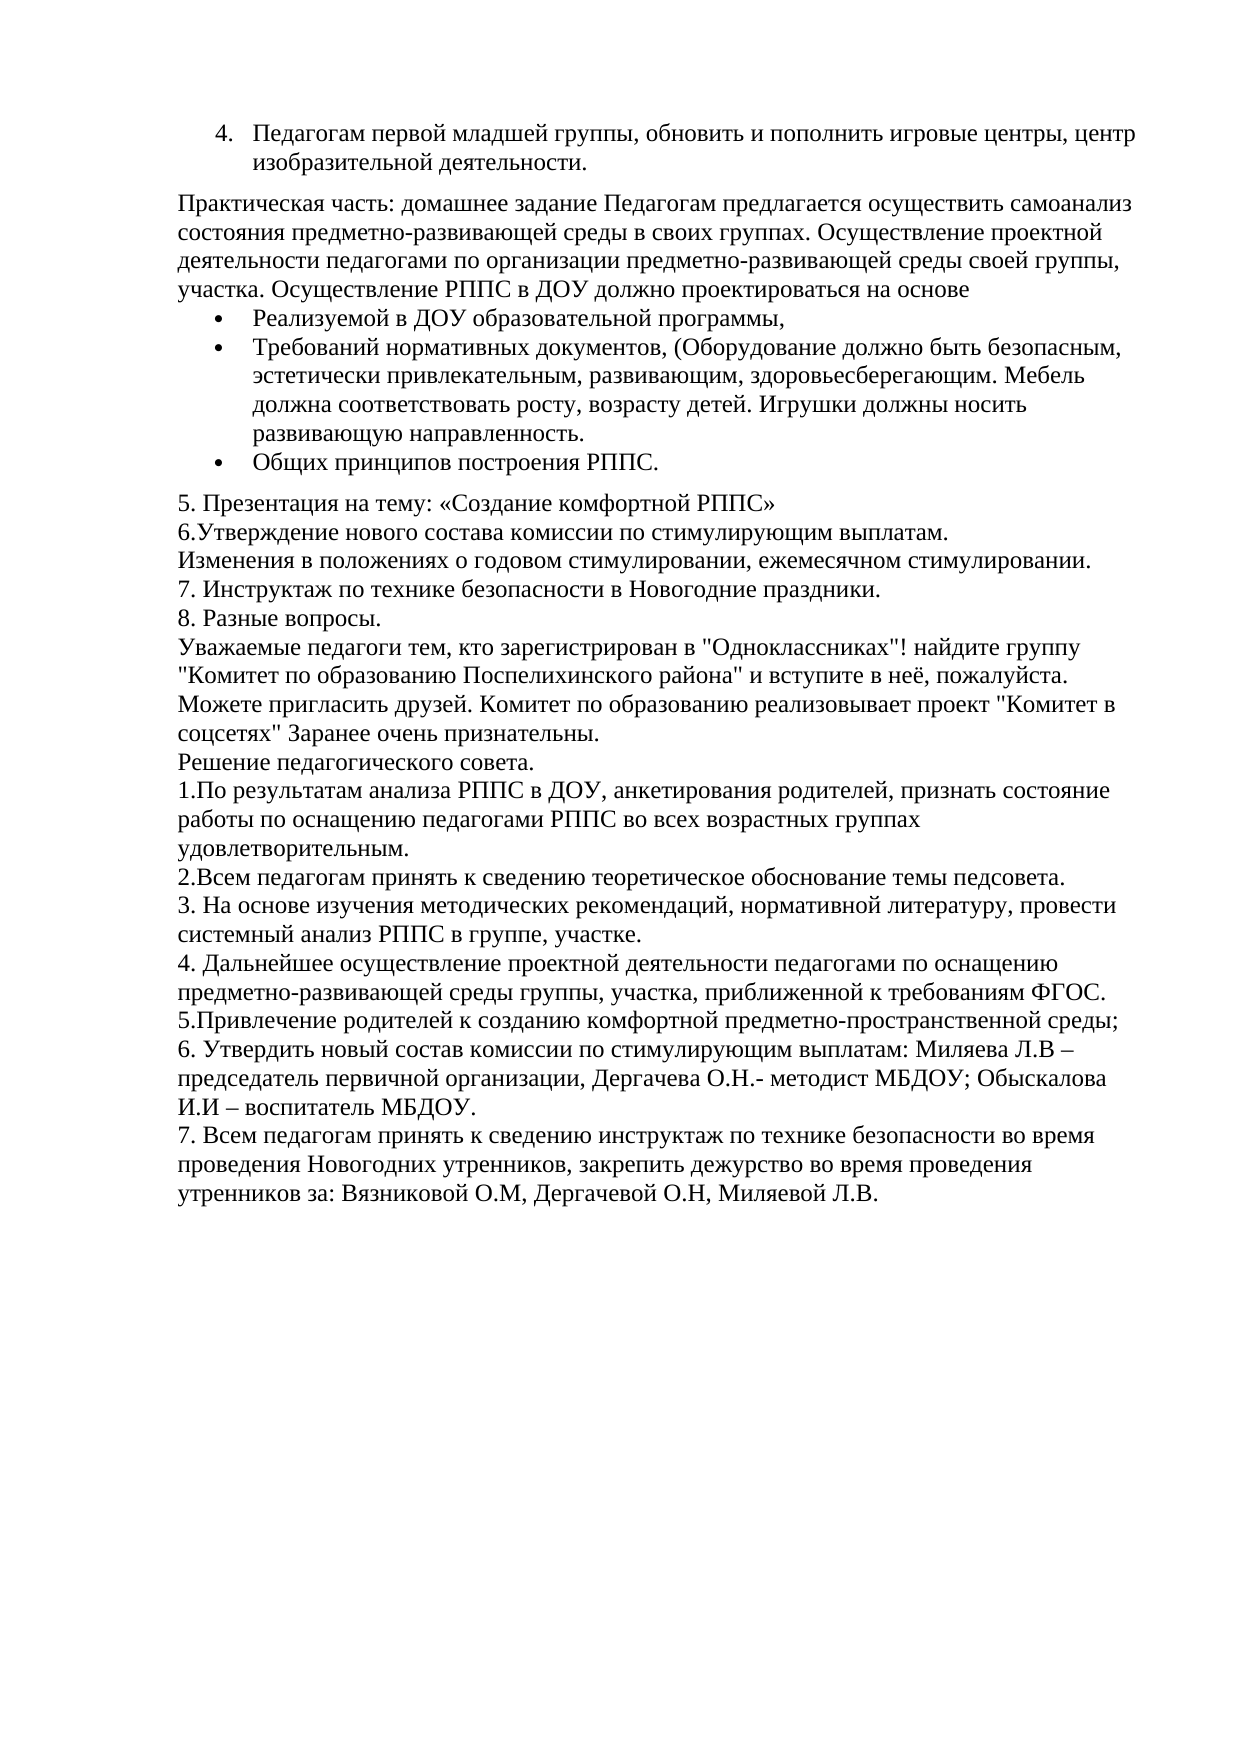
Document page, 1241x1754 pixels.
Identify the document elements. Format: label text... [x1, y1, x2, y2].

text 7. Инструктаж по технике безопасности в Новогодние праздники. [177, 574, 1152, 603]
text Изменения в положениях о годовом стимулировании, ежемесячном стимулировании. [177, 546, 1152, 574]
text 7. Всем педагогам принять к сведению инструктаж по технике безопасности во время проведения Новогодних утренников, закрепить дежурство во время проведения утренников за: Вязниковой О.М, Дергачевой О.Н, Миляевой Л.В. [177, 1121, 1152, 1207]
text Решение педагогического совета. [177, 747, 1152, 776]
text 6. Утвердить новый состав комиссии по стимулирующим выплатам: Миляева Л.В –председатель первичной организации, Дергачева О.Н.- методист МБДОУ; Обыскалова И.И – воспитатель МБДОУ. [177, 1034, 1152, 1121]
text Уважаемые педагоги тем, кто зарегистрирован в "Одноклассниках"! найдите группу "Комитет по образованию Поспелихинского района" и вступите в неё, пожалуйста. Можете пригласить друзей. Комитет по образованию реализовывает проект "Комитет в соцсетях" Заранее очень признательны. [177, 632, 1152, 747]
text 1.По результатам анализа РППС в ДОУ, анкетирования родителей, признать состояние работы по оснащению педагогами РППС во всех возрастных группах удовлетворительным. [177, 776, 1152, 862]
list Общих принципов построения РППС. [215, 447, 1152, 476]
text 8. Разные вопросы. [177, 603, 1152, 632]
text 5.Привлечение родителей к созданию комфортной предметно-пространственной среды; [177, 1006, 1152, 1034]
text 3. На основе изучения методических рекомендаций, нормативной литературу, провести системный анализ РППС в группе, участке. [177, 891, 1152, 948]
list Требований нормативных документов, (Оборудование должно быть безопасным, эстетически привлекательным, развивающим, здоровьесберегающим. Мебель должна соответствовать росту, возрасту детей. Игрушки должны носить развивающую направленность. [215, 332, 1152, 447]
text 4. Дальнейшее осуществление проектной деятельности педагогами по оснащению предметно-развивающей среды группы, участка, приближенной к требованиям ФГОС. [177, 948, 1152, 1006]
text 2.Всем педагогам принять к сведению теоретическое обоснование темы педсовета. [177, 862, 1152, 891]
text Практическая часть: домашнее задание Педагогам предлагается осуществить самоанализ состояния предметно-развивающей среды в своих группах. Осуществление проектной деятельности педагогами по организации предметно-развивающей среды своей группы, участка. Осуществление РППС в ДОУ должно проектироваться на основе [177, 188, 1152, 303]
list Реализуемой в ДОУ образовательной программы, [215, 303, 1152, 332]
list Педагогам первой младшей группы, обновить и пополнить игровые центры, центр изобразительной деятельности. [215, 118, 1152, 176]
text 5. Презентация на тему: «Создание комфортной РППС» [177, 488, 1152, 517]
text 6.Утверждение нового состава комиссии по стимулирующим выплатам. [177, 517, 1152, 546]
